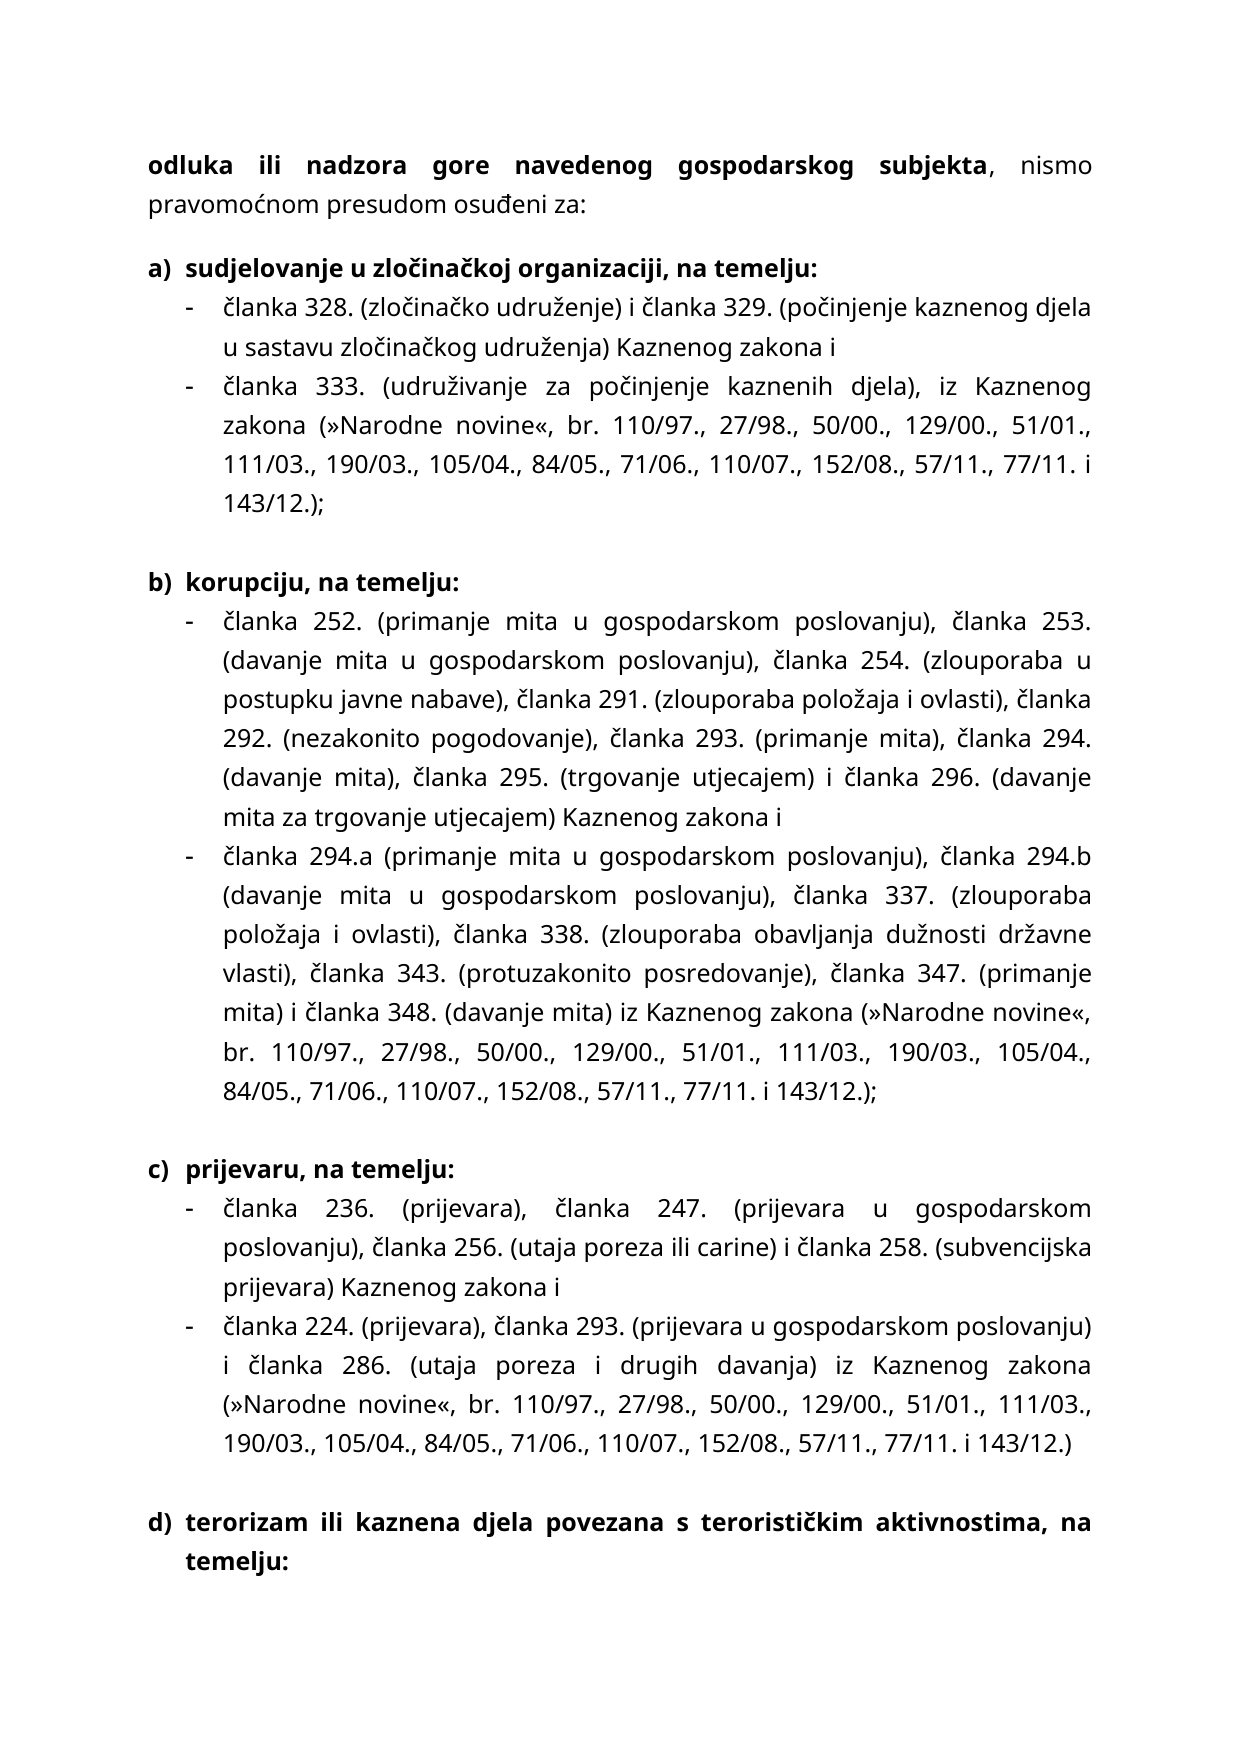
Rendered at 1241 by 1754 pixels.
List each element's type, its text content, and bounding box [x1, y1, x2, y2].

list članka 333. (udruživanje za počinjenje kaznenih djela), iz Kaznenog zakona (»Narodne novine«, br. 110/97., 27/98., 50/00., 129/00., 51/01., 111/03., 190/03., 105/04., 84/05., 71/06., 110/07., 152/08., 57/11., 77/11. i 143/12.); [185, 368, 1093, 520]
list korupciju, na temelju: [148, 564, 1093, 598]
list članka 224. (prijevara), članka 293. (prijevara u gospodarskom poslovanju) i članka 286. (utaja poreza i drugih davanja) iz Kaznenog zakona (»Narodne novine«, br. 110/97., 27/98., 50/00., 129/00., 51/01., 111/03., 190/03., 105/04., 84/05., 71/06., 110/07., 152/08., 57/11., 77/11. i 143/12.) [185, 1308, 1093, 1460]
list terorizam ili kaznena djela povezana s terorističkim aktivnostima, na temelju: [148, 1504, 1093, 1577]
list članka 236. (prijevara), članka 247. (prijevara u gospodarskom poslovanju), članka 256. (utaja poreza ili carine) i članka 258. (subvencijska prijevara) Kaznenog zakona i [185, 1191, 1093, 1303]
list članka 328. (zločinačko udruženje) i članka 329. (počinjenje kaznenog djela u sastavu zločinačkog udruženja) Kaznenog zakona i [185, 290, 1093, 363]
list prijevaru, na temelju: [148, 1152, 1093, 1186]
list članka 294.a (primanje mita u gospodarskom poslovanju), članka 294.b (davanje mita u gospodarskom poslovanju), članka 337. (zlouporaba položaja i ovlasti), članka 338. (zlouporaba obavljanja dužnosti državne vlasti), članka 343. (protuzakonito posredovanje), članka 347. (primanje mita) i članka 348. (davanje mita) iz Kaznenog zakona (»Narodne novine«, br. 110/97., 27/98., 50/00., 129/00., 51/01., 111/03., 190/03., 105/04., 84/05., 71/06., 110/07., 152/08., 57/11., 77/11. i 143/12.); [185, 838, 1093, 1107]
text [148, 148, 1093, 221]
list sudjelovanje u zločinačkoj organizaciji, na temelju: [148, 251, 1093, 285]
list članka 252. (primanje mita u gospodarskom poslovanju), članka 253. (davanje mita u gospodarskom poslovanju), članka 254. (zlouporaba u postupku javne nabave), članka 291. (zlouporaba položaja i ovlasti), članka 292. (nezakonito pogodovanje), članka 293. (primanje mita), članka 294. (davanje mita), članka 295. (trgovanje utjecajem) i članka 296. (davanje mita za trgovanje utjecajem) Kaznenog zakona i [185, 603, 1093, 833]
